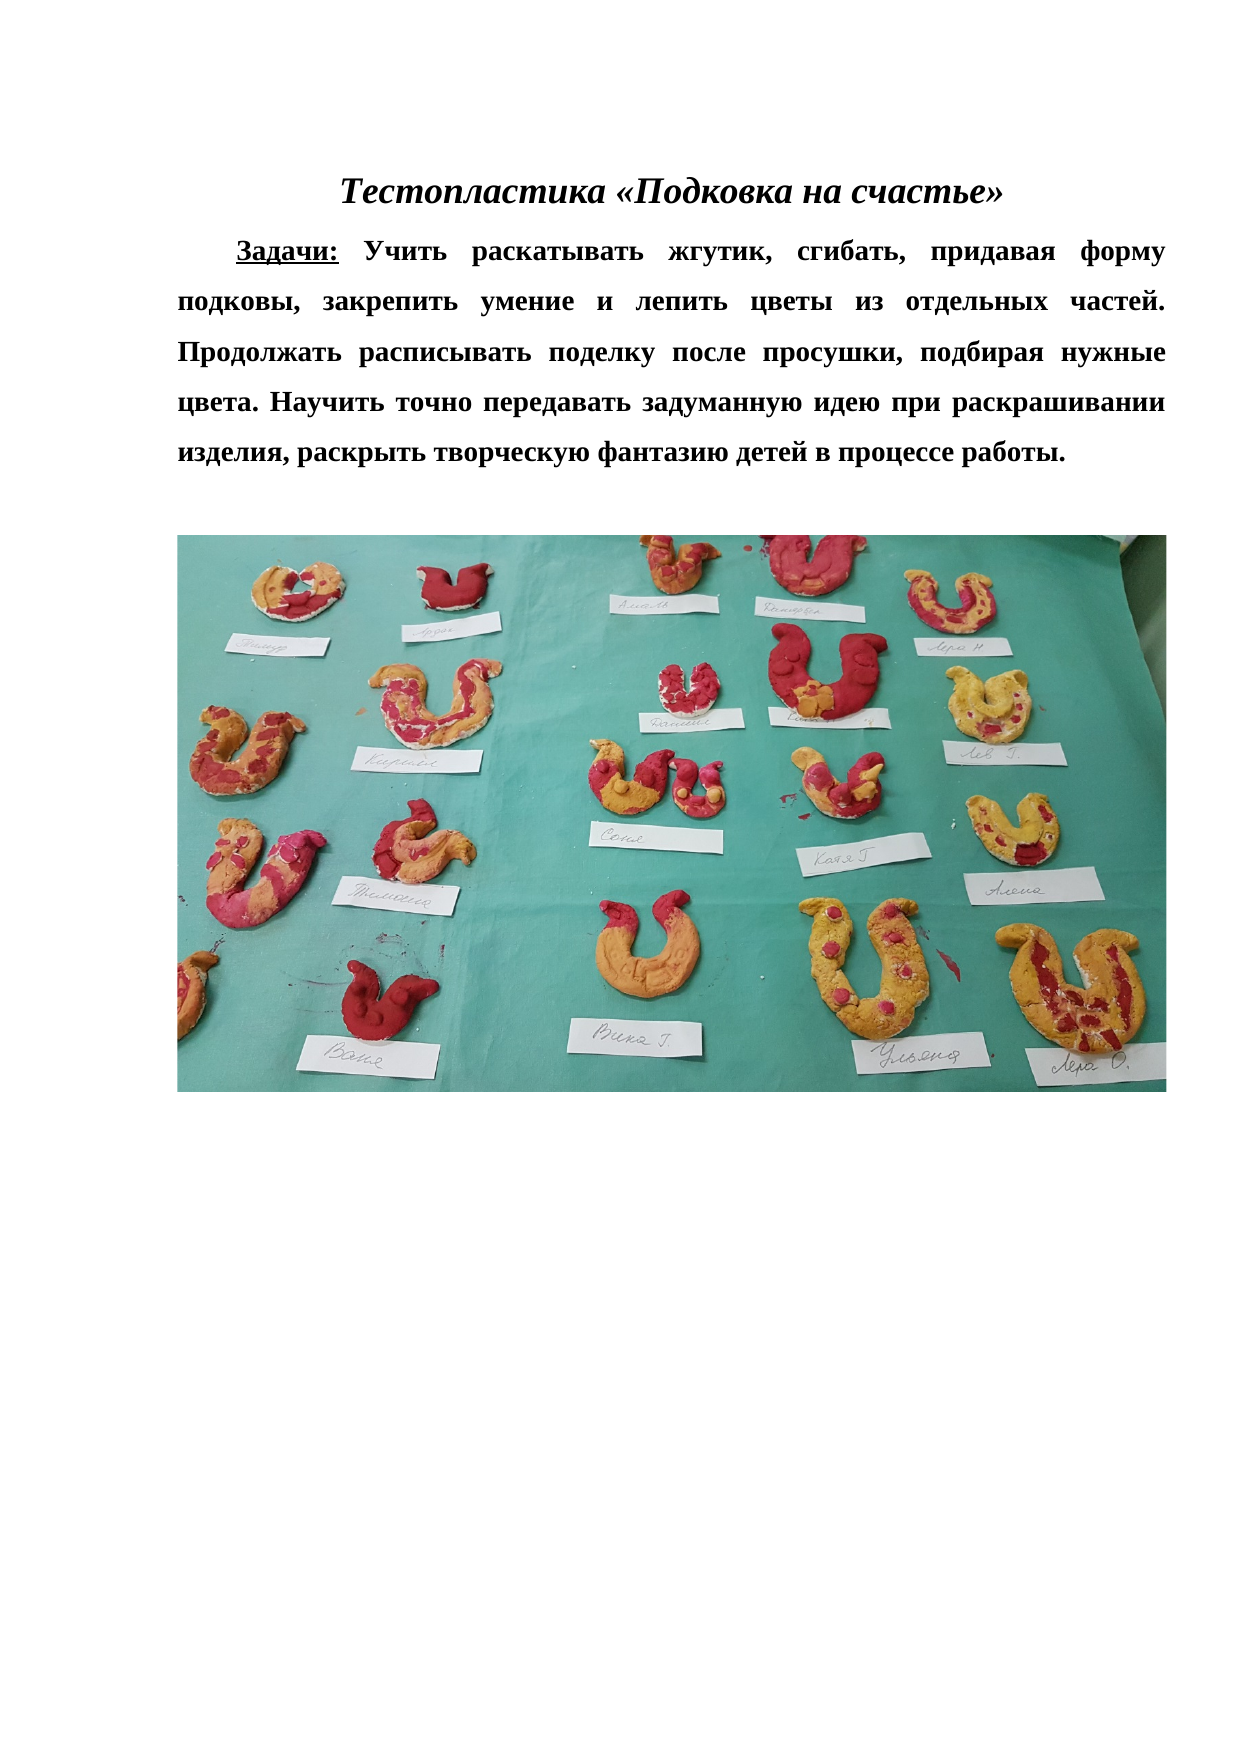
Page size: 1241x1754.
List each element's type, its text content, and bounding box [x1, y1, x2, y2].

list Тестопластика «Подковка на счастье» [177, 168, 1167, 212]
list Задачи: Учить раскатывать жгутик, сгибать, придавая форму подковы, закрепить умение и лепить цветы из отдельных частей. Продолжать расписывать поделку после просушки, подбирая нужные цвета. Научить точно передавать задуманную идею при раскрашивании изделия, раскрыть творческую фантазию детей в процессе работы. [177, 233, 1167, 468]
picture [177, 535, 1167, 1092]
